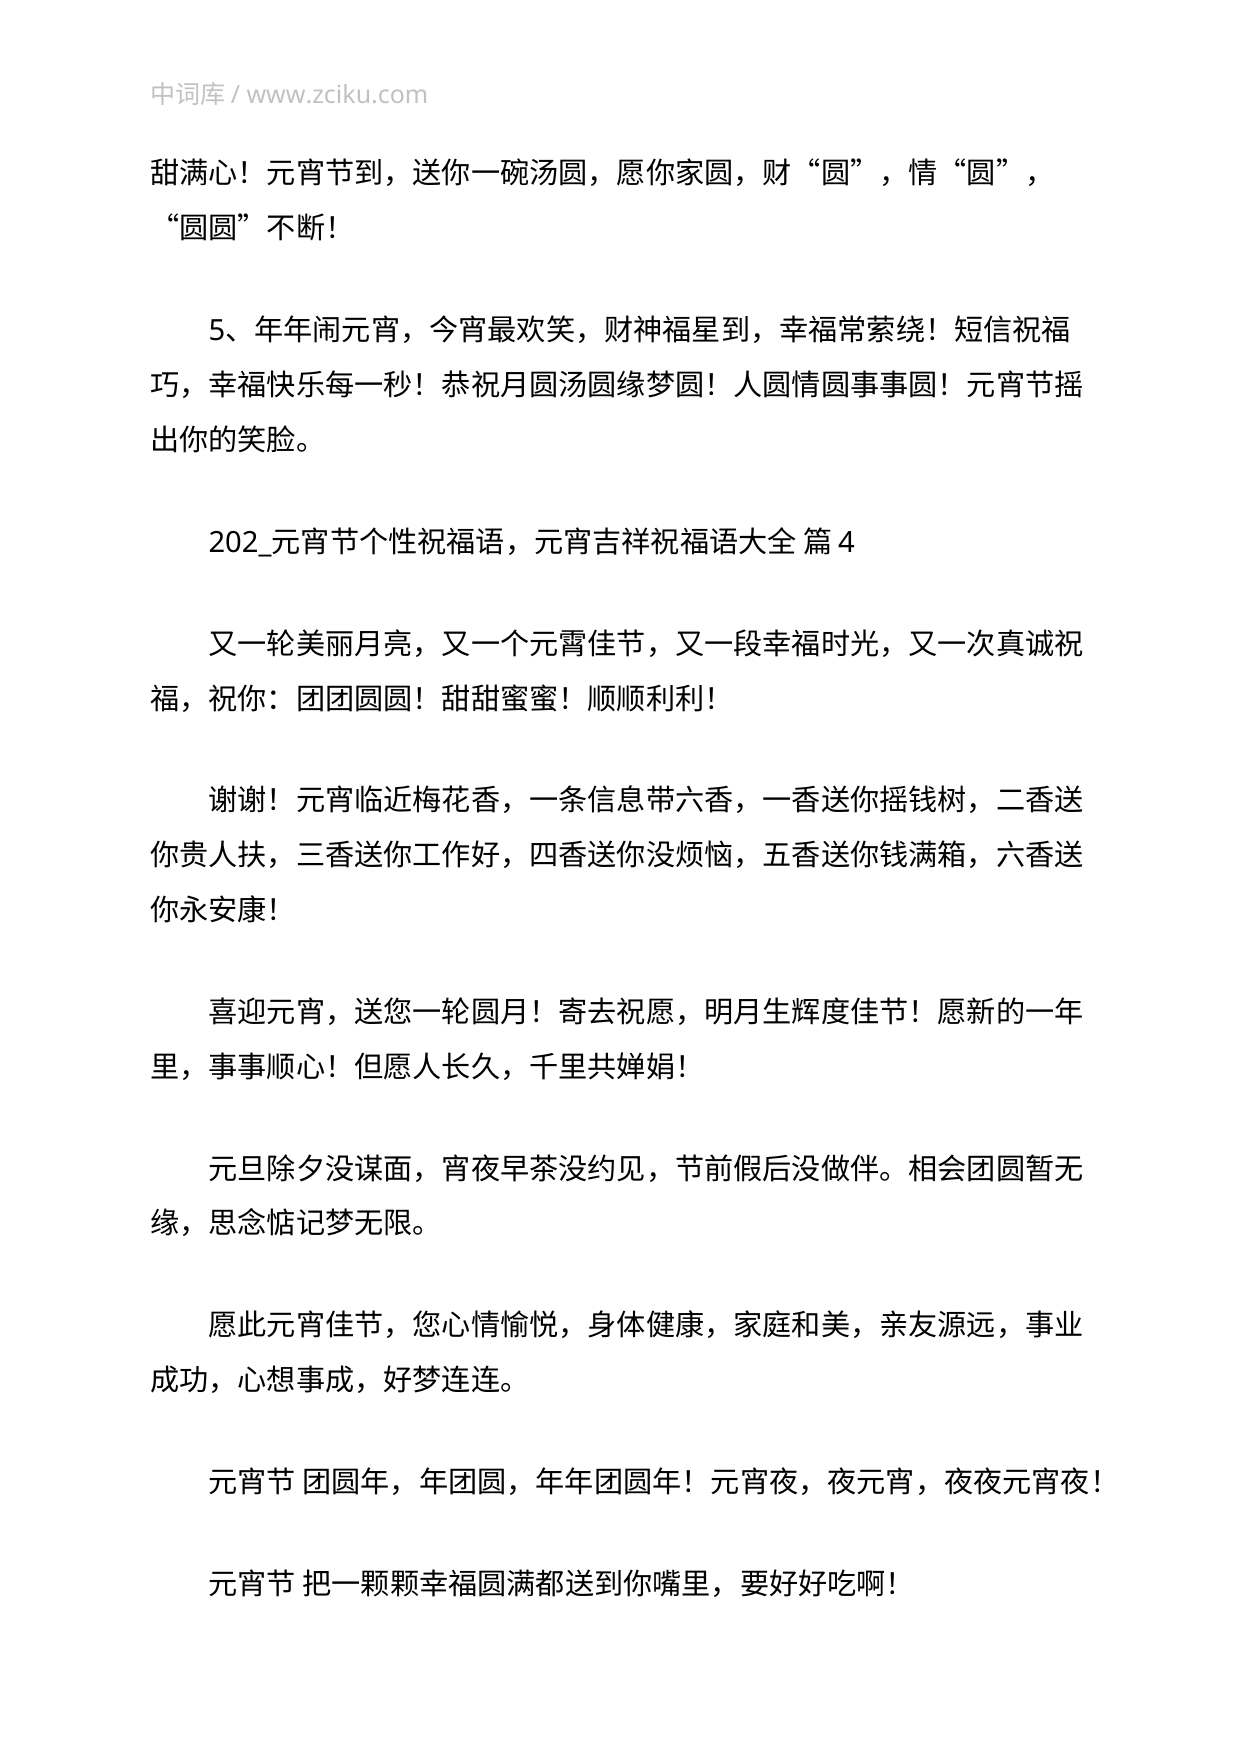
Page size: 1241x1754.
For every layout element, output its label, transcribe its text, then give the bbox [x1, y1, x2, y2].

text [150, 150, 1090, 247]
text 谢谢！元宵临近梅花香，一条信息带六香，一香送你摇钱树，二香送你贵人扶，三香送你工作好，四香送你没烦恼，五香送你钱满箱，六香送你永安康！ [150, 777, 1090, 929]
text 元旦除夕没谋面，宵夜早茶没约见，节前假后没做伴。相会团圆暂无缘，思念惦记梦无限。 [150, 1145, 1090, 1242]
text 元宵节 团圆年，年团圆，年年团圆年！元宵夜，夜元宵，夜夜元宵夜！ [150, 1458, 1090, 1501]
text 5、年年闹元宵，今宵最欢笑，财神福星到，幸福常萦绕！短信祝福巧，幸福快乐每一秒！恭祝月圆汤圆缘梦圆！人圆情圆事事圆！元宵节摇出你的笑脸。 [150, 307, 1090, 459]
text 愿此元宵佳节，您心情愉悦，身体健康，家庭和美，亲友源远，事业成功，心想事成，好梦连连。 [150, 1302, 1090, 1399]
text 喜迎元宵，送您一轮圆月！寄去祝愿，明月生辉度佳节！愿新的一年里，事事顺心！但愿人长久，千里共婵娟！ [150, 988, 1090, 1086]
text 元宵节 把一颗颗幸福圆满都送到你嘴里，要好好吃啊！ [150, 1560, 1090, 1603]
text 202_元宵节个性祝福语，元宵吉祥祝福语大全 篇4 [150, 518, 1090, 561]
text 又一轮美丽月亮，又一个元霄佳节，又一段幸福时光，又一次真诚祝福，祝你：团团圆圆！甜甜蜜蜜！顺顺利利！ [150, 620, 1090, 717]
